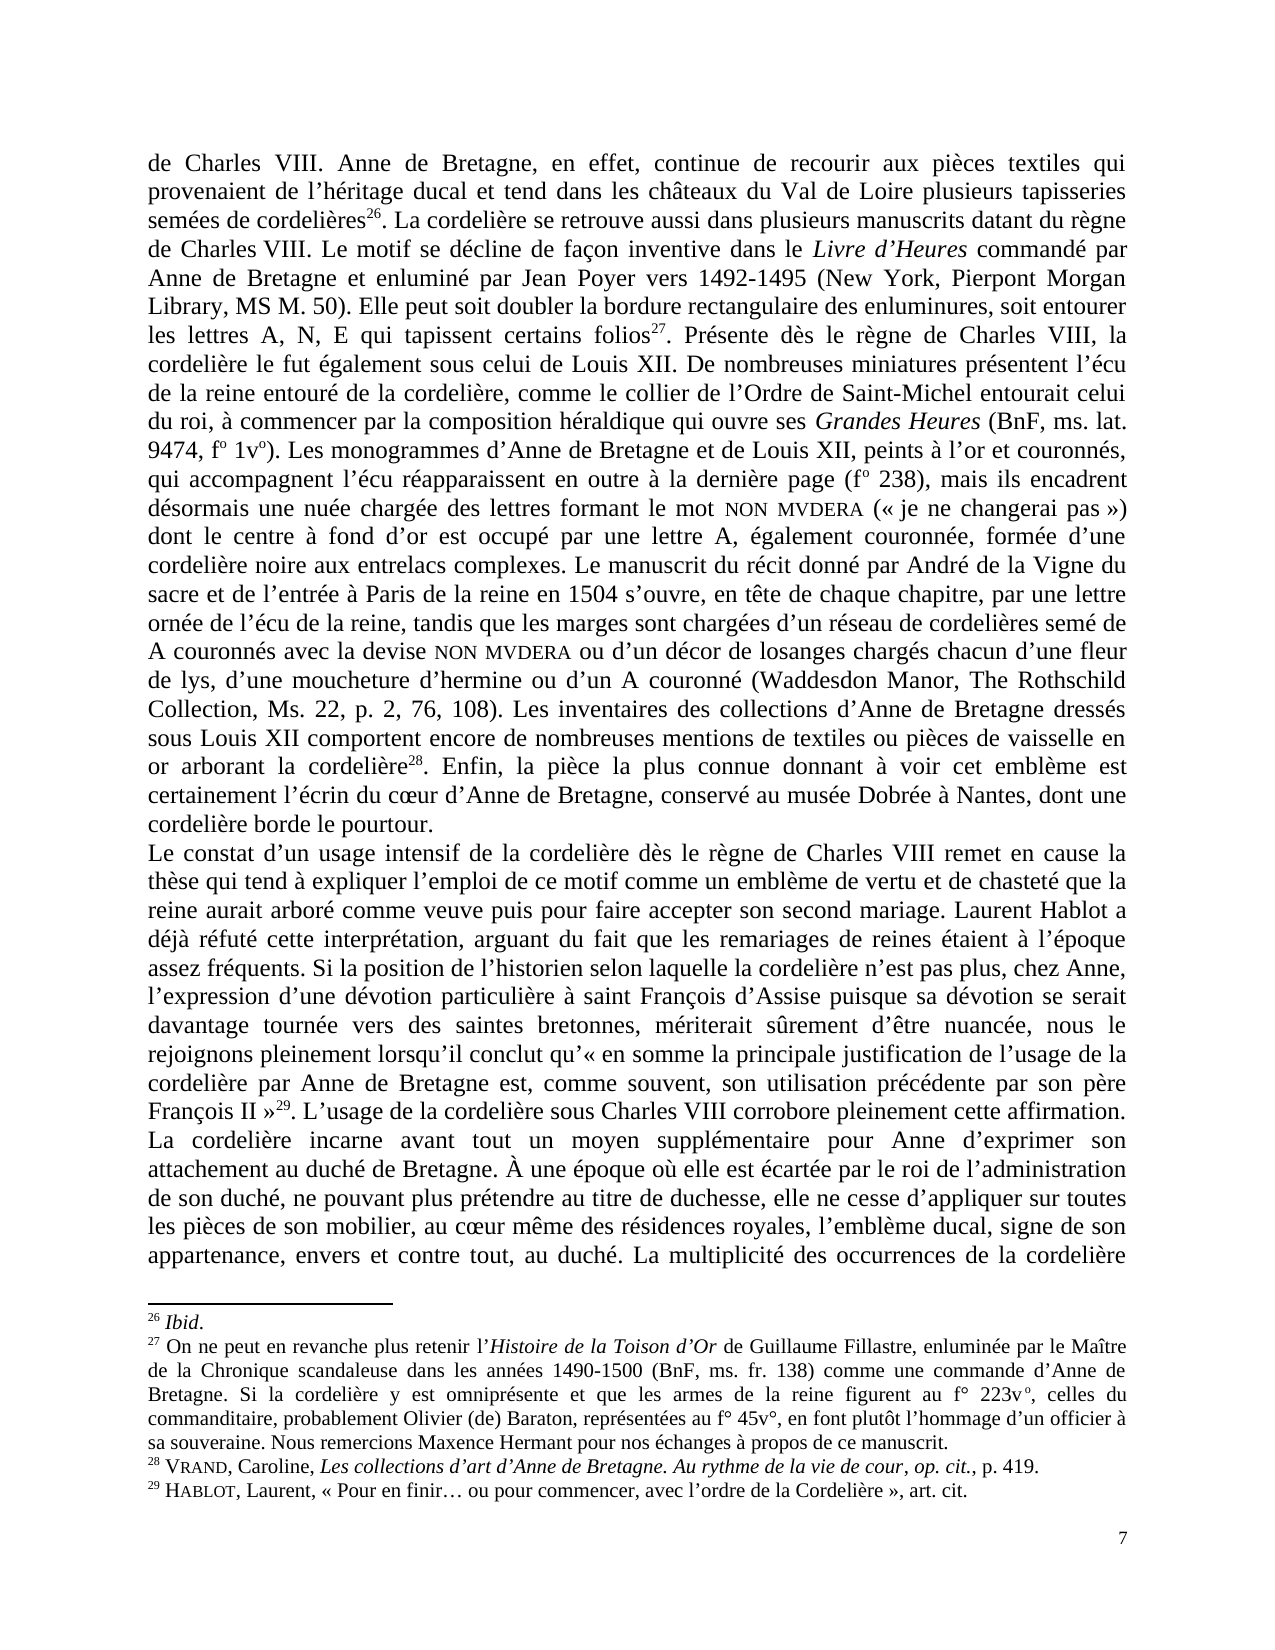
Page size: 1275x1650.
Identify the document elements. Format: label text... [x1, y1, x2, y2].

text Pourtant l’étude de la comptabilité et des inventaires d’Anne de Bretagne montre que la reine n’a cessé d’afficher l’emblème ducal durant ses années en Val de Loire sous Charles VIII. En 1492-1493, la reine commande ainsi une ceinture ornée d’une cordelière et achète un « gorgerin, un collier, orné de son chiffre et bordé de cordelières noires ». Dans le même temps, elle offre un collier à cordelières semblable à l’une de ses demoiselles. Les inventaires des collections de la reine établis avant 1498 mettent aussi en évidence l’omniprésence de la cordelière sous le règne de Charles VIII. Anne de Bretagne, en effet, continue de recourir aux pièces textiles qui provenaient de l’héritage ducal et tend dans les châteaux du Val de Loire plusieurs tapisseries semées de cordelières. La cordelière se retrouve aussi dans plusieurs manuscrits datant du règne de Charles VIII. Le motif se décline de façon inventive dans le Livre d’Heures commandé par Anne de Bretagne et enluminé par Jean Poyer vers 1492-1495 (New York, Pierpont Morgan Library, MS M. 50). Elle peut soit doubler la bordure rectangulaire des enluminures, soit entourer les lettres A, N, E qui tapissent certains folios. Présente dès le règne de Charles VIII, la cordelière le fut également sous celui de Louis XII. De nombreuses miniatures présentent l’écu de la reine entouré de la cordelière, comme le collier de l’Ordre de Saint-Michel entourait celui du roi, à commencer par la composition héraldique qui ouvre ses Grandes Heures (BnF, ms. lat. 9474, fo 1vo). Les monogrammes d’Anne de Bretagne et de Louis XII, peints à l’or et couronnés, qui accompagnent l’écu réapparaissent en outre à la dernière page (fo 238), mais ils encadrent désormais une nuée chargée des lettres formant le mot non mvdera (« je ne changerai pas ») dont le centre à fond d’or est occupé par une lettre A, également couronnée, formée d’une cordelière noire aux entrelacs complexes. Le manuscrit du récit donné par André de la Vigne du sacre et de l’entrée à Paris de la reine en 1504 s’ouvre, en tête de chaque chapitre, par une lettre ornée de l’écu de la reine, tandis que les marges sont chargées d’un réseau de cordelières semé de A couronnés avec la devise non mvdera ou d’un décor de losanges chargés chacun d’une fleur de lys, d’une moucheture d’hermine ou d’un A couronné (Waddesdon Manor, The Rothschild Collection, Ms. 22, p. 2, 76, 108). Les inventaires des collections d’Anne de Bretagne dressés sous Louis XII comportent encore de nombreuses mentions de textiles ou pièces de vaisselle en or arborant la cordelière. Enfin, la pièce la plus connue donnant à voir cet emblème est certainement l’écrin du cœur d’Anne de Bretagne, conservé au musée Dobrée à Nantes, dont une cordelière borde le pourtour. [148, 148, 1127, 838]
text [148, 838, 1127, 1269]
